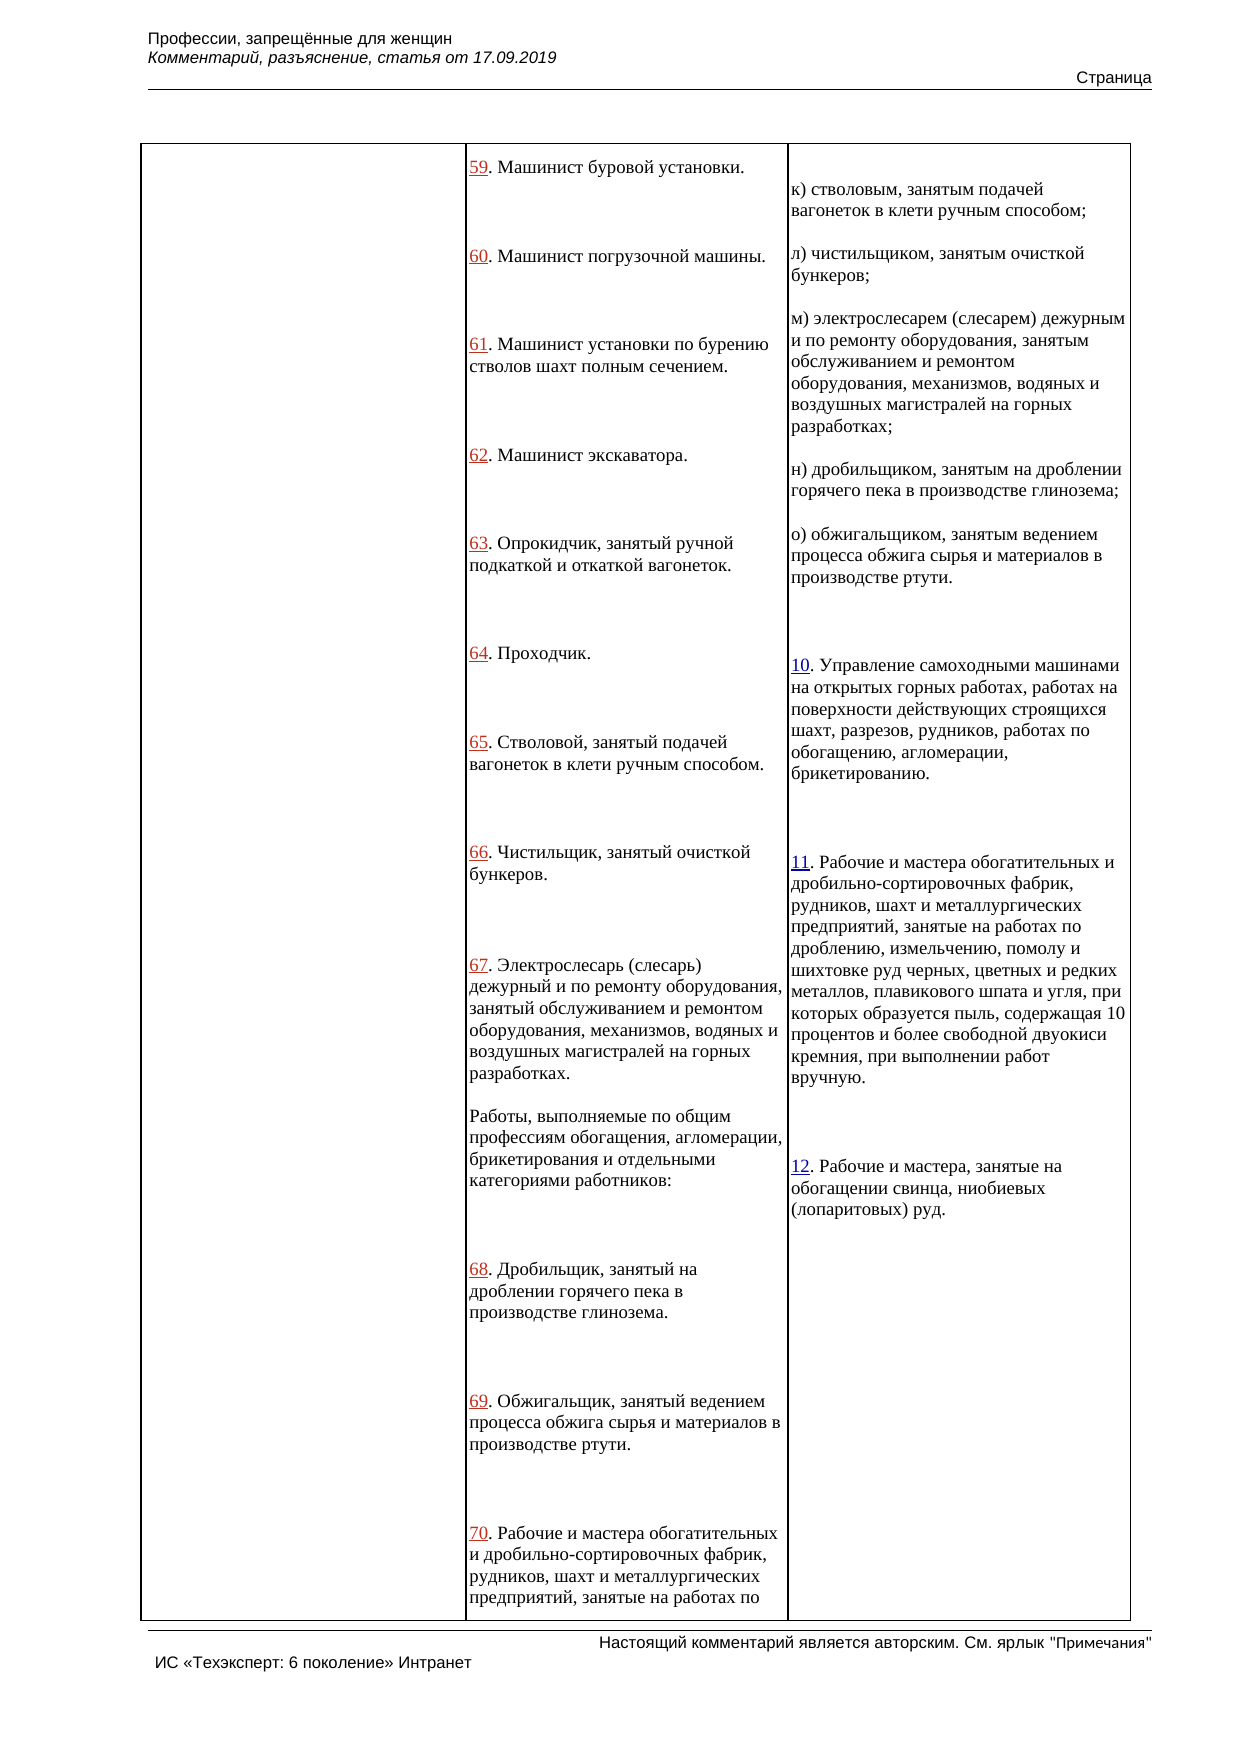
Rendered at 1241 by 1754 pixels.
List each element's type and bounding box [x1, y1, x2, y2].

table_header [142, 144, 465, 1620]
table_header [789, 144, 1130, 1620]
table_header [467, 144, 787, 1620]
